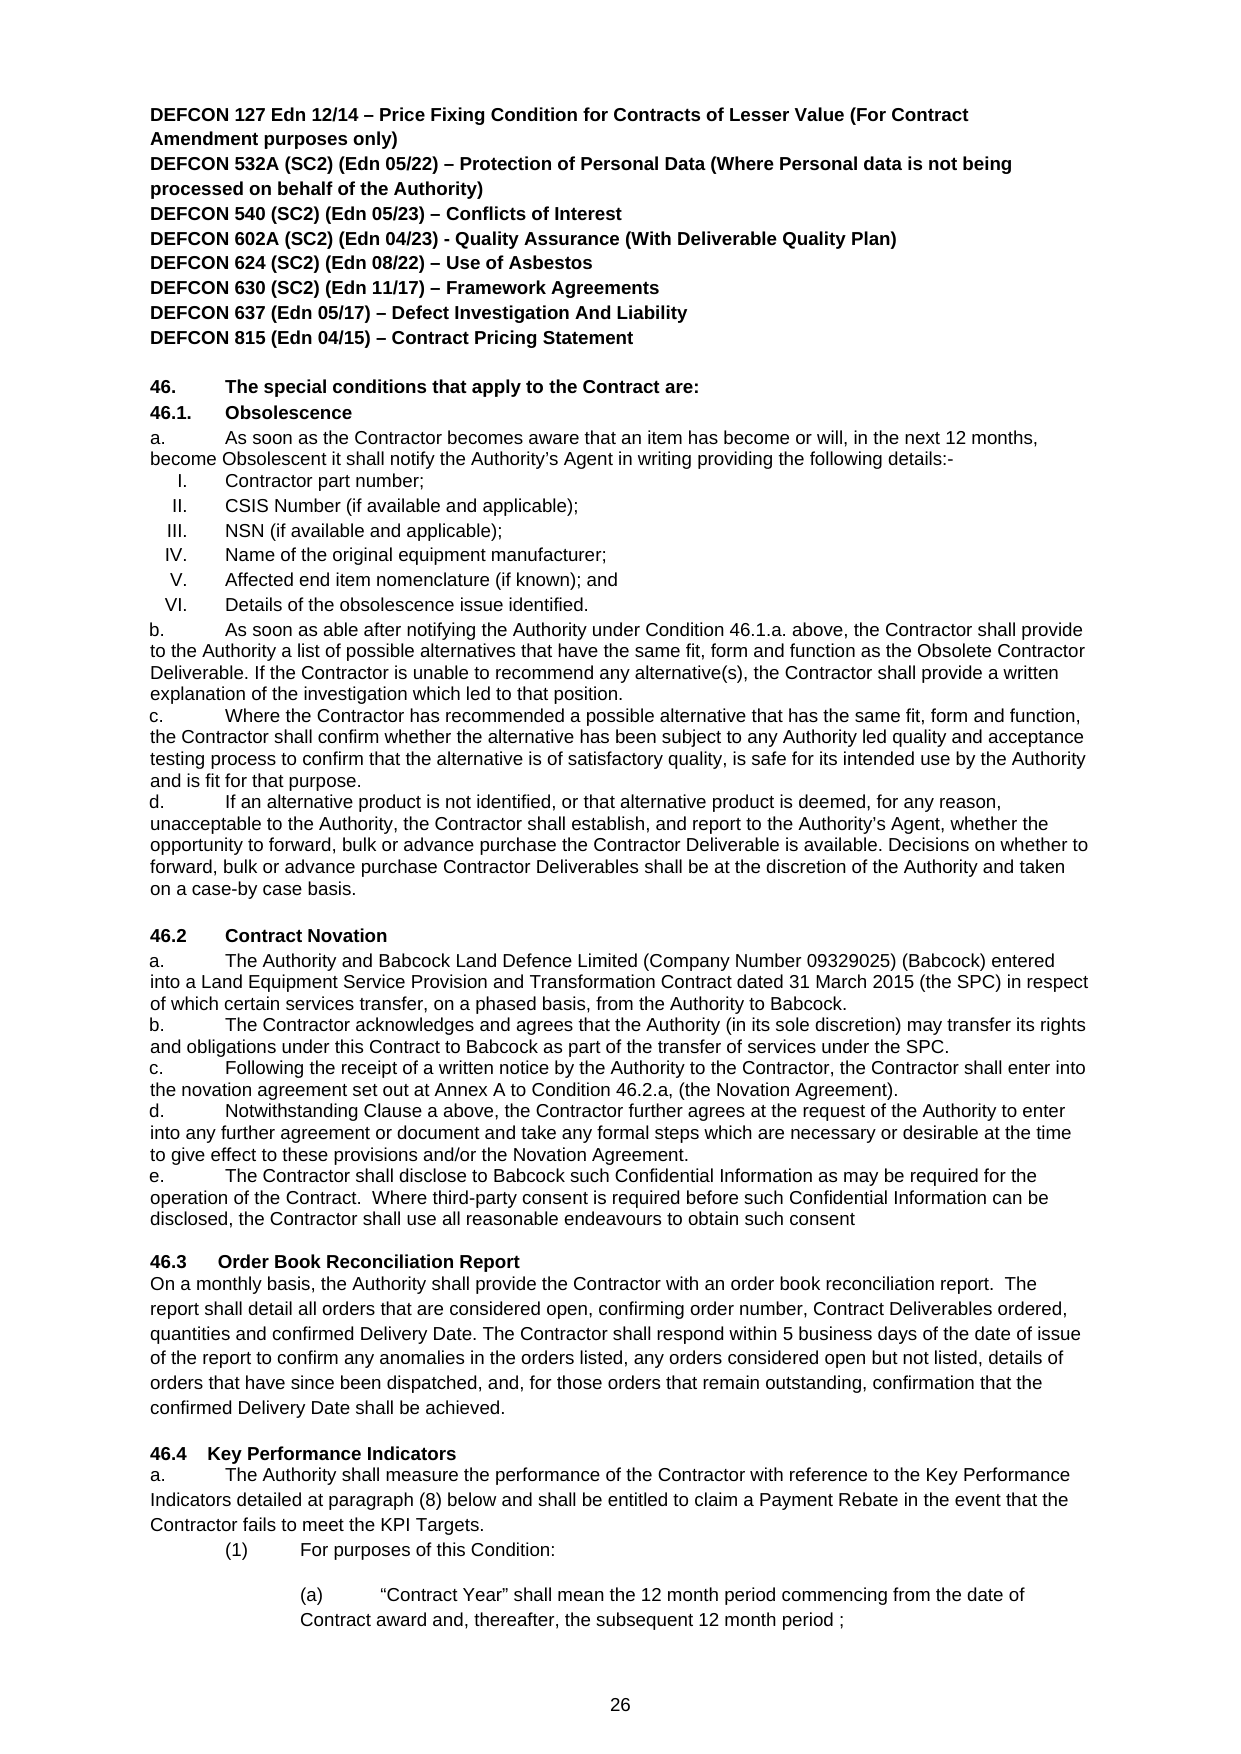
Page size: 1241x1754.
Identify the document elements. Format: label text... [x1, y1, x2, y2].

list As soon as the Contractor becomes aware that an item has become or will, in the next 12 months, become Obsolescent it shall notify the Authority’s Agent in writing providing the following details:- [150, 427, 1090, 470]
list The Contractor shall disclose to Babcock such Confidential Information as may be required for the operation of the Contract. Where third-party consent is required before such Confidential Information can be disclosed, the Contractor shall use all reasonable endeavours to obtain such consent [149, 1165, 1090, 1230]
text DEFCON 630 (SC2) (Edn 11/17) – Framework Agreements [150, 277, 1090, 298]
text DEFCON 127 Edn 12/14 – Price Fixing Condition for Contracts of Lesser Value (For Contract Amendment purposes only) [150, 103, 1090, 150]
subtitle 46.4 Key Performance Indicators [150, 1442, 1090, 1464]
subtitle 46.3 Order Book Reconciliation Report [150, 1251, 1090, 1273]
list CSIS Number (if available and applicable); [187, 494, 1090, 516]
list The Contractor acknowledges and agrees that the Authority (in its sole discretion) may transfer its rights and obligations under this Contract to Babcock as part of the transfer of services under the SPC. [149, 1014, 1090, 1057]
list Name of the original equipment manufacturer; [187, 544, 1090, 566]
list Details of the obsolescence issue identified. [187, 594, 1090, 615]
text DEFCON 815 (Edn 04/15) – Contract Pricing Statement [150, 327, 1090, 348]
list Following the receipt of a written notice by the Authority to the Contractor, the Contractor shall enter into the novation agreement set out at Annex A to Condition 46.2.a, (the Novation Agreement). [149, 1057, 1090, 1100]
list Notwithstanding Clause a above, the Contractor further agrees at the request of the Authority to enter into any further agreement or document and take any formal steps which are necessary or desirable at the time to give effect to these provisions and/or the Novation Agreement. [149, 1100, 1090, 1165]
text DEFCON 602A (SC2) (Edn 04/23) - Quality Assurance (With Deliverable Quality Plan) [150, 227, 1090, 249]
list The Authority and Babcock Land Defence Limited (Company Number 09329025) (Babcock) entered into a Land Equipment Service Provision and Transformation Contract dated 31 March 2015 (the SPC) in respect of which certain services transfer, on a phased basis, from the Authority to Babcock. [149, 949, 1090, 1014]
subtitle 46.1. Obsolescence [150, 402, 1090, 423]
list Where the Contractor has recommended a possible alternative that has the same fit, form and function, the Contractor shall confirm whether the alternative has been subject to any Authority led quality and acceptance testing process to confirm that the alternative is of satisfactory quality, is safe for its intended use by the Authority and is fit for that purpose. [149, 705, 1090, 791]
list Affected end item nomenclature (if known); and [187, 569, 1090, 591]
list NSN (if available and applicable); [187, 519, 1090, 541]
text DEFCON 624 (SC2) (Edn 08/22) – Use of Asbestos [150, 252, 1090, 274]
text DEFCON 637 (Edn 05/17) – Defect Investigation And Liability [150, 302, 1090, 323]
subtitle 46.2 Contract Novation [150, 924, 1090, 946]
text On a monthly basis, the Authority shall provide the Contractor with an order book reconciliation report. The report shall detail all orders that are considered open, confirming order number, Contract Deliverables ordered, quantities and confirmed Delivery Date. The Contractor shall respond within 5 business days of the date of issue of the report to confirm any anomalies in the orders listed, any orders considered open but not listed, details of orders that have since been dispatched, and, for those orders that remain outstanding, confirmation that the confirmed Delivery Date shall be achieved. [150, 1273, 1090, 1418]
list Contractor part number; [187, 470, 1090, 491]
text DEFCON 532A (SC2) (Edn 05/22) – Protection of Personal Data (Where Personal data is not being processed on behalf of the Authority) [150, 153, 1090, 199]
text (a) “Contract Year” shall mean the 12 month period commencing from the date of Contract award and, thereafter, the subsequent 12 month period ; [300, 1584, 1090, 1630]
list As soon as able after notifying the Authority under Condition 46.1.a. above, the Contractor shall provide to the Authority a list of possible alternatives that have the same fit, form and function as the Obsolete Contractor Deliverable. If the Contractor is unable to recommend any alternative(s), the Contractor shall provide a written explanation of the investigation which led to that position. [149, 618, 1090, 705]
text a. The Authority shall measure the performance of the Contractor with reference to the Key Performance Indicators detailed at paragraph (8) below and shall be entitled to claim a Payment Rebate in the event that the Contractor fails to meet the KPI Targets. [150, 1464, 1090, 1535]
list If an alternative product is not identified, or that alternative product is deemed, for any reason, unacceptable to the Authority, the Contractor shall establish, and report to the Authority’s Agent, whether the opportunity to forward, bulk or advance purchase the Contractor Deliverable is available. Decisions on whether to forward, bulk or advance purchase Contractor Deliverables shall be at the discretion of the Authority and taken on a case-by case basis. [149, 791, 1090, 899]
text (1) For purposes of this Condition: [150, 1538, 1090, 1560]
subtitle The special conditions that apply to the Contract are: [150, 376, 1090, 398]
text DEFCON 540 (SC2) (Edn 05/23) – Conflicts of Interest [150, 203, 1090, 224]
